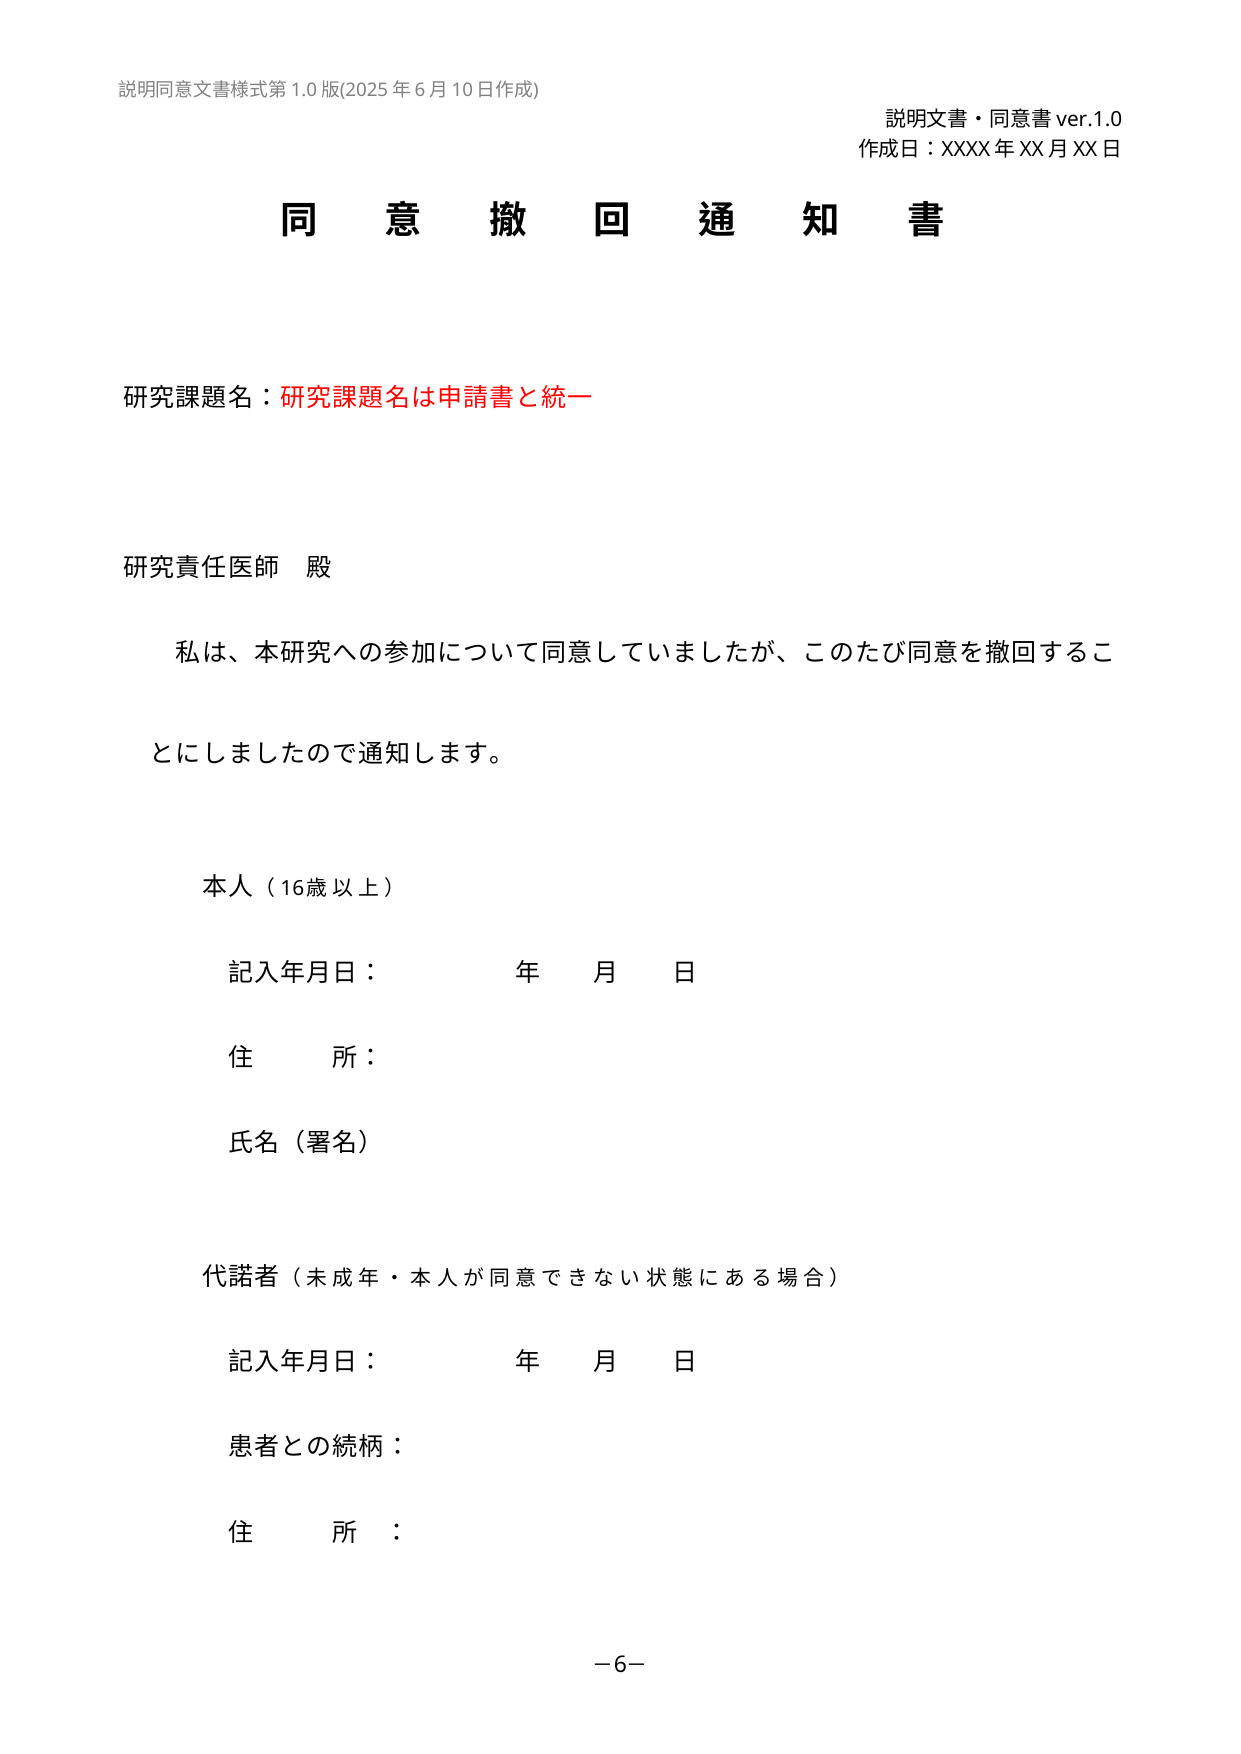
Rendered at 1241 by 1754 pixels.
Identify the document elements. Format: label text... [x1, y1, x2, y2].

text 記入年月日： 年 月 日 [123, 936, 1117, 1004]
text 研究責任医師 殿 [123, 531, 1117, 599]
text 本人（16歳以上） [123, 851, 1117, 918]
text 住 所： [123, 1022, 1117, 1089]
text 私は、本研究への参加について同意していましたが、このたび同意を撤回することにしましたので通知します。 [123, 617, 1117, 785]
text 代諾者（未成年・本人が同意できない状態にある場合） [123, 1241, 1117, 1308]
text 住 所 ： [123, 1497, 1117, 1564]
text 氏名（署名） [123, 1107, 1117, 1174]
text 同 意 撤 回 通 知 書 [123, 183, 1117, 250]
text 研究課題名：研究課題名は申請書と統一 [123, 362, 1117, 429]
text 記入年月日： 年 月 日 [123, 1326, 1117, 1393]
text 患者との続柄： [123, 1411, 1117, 1479]
